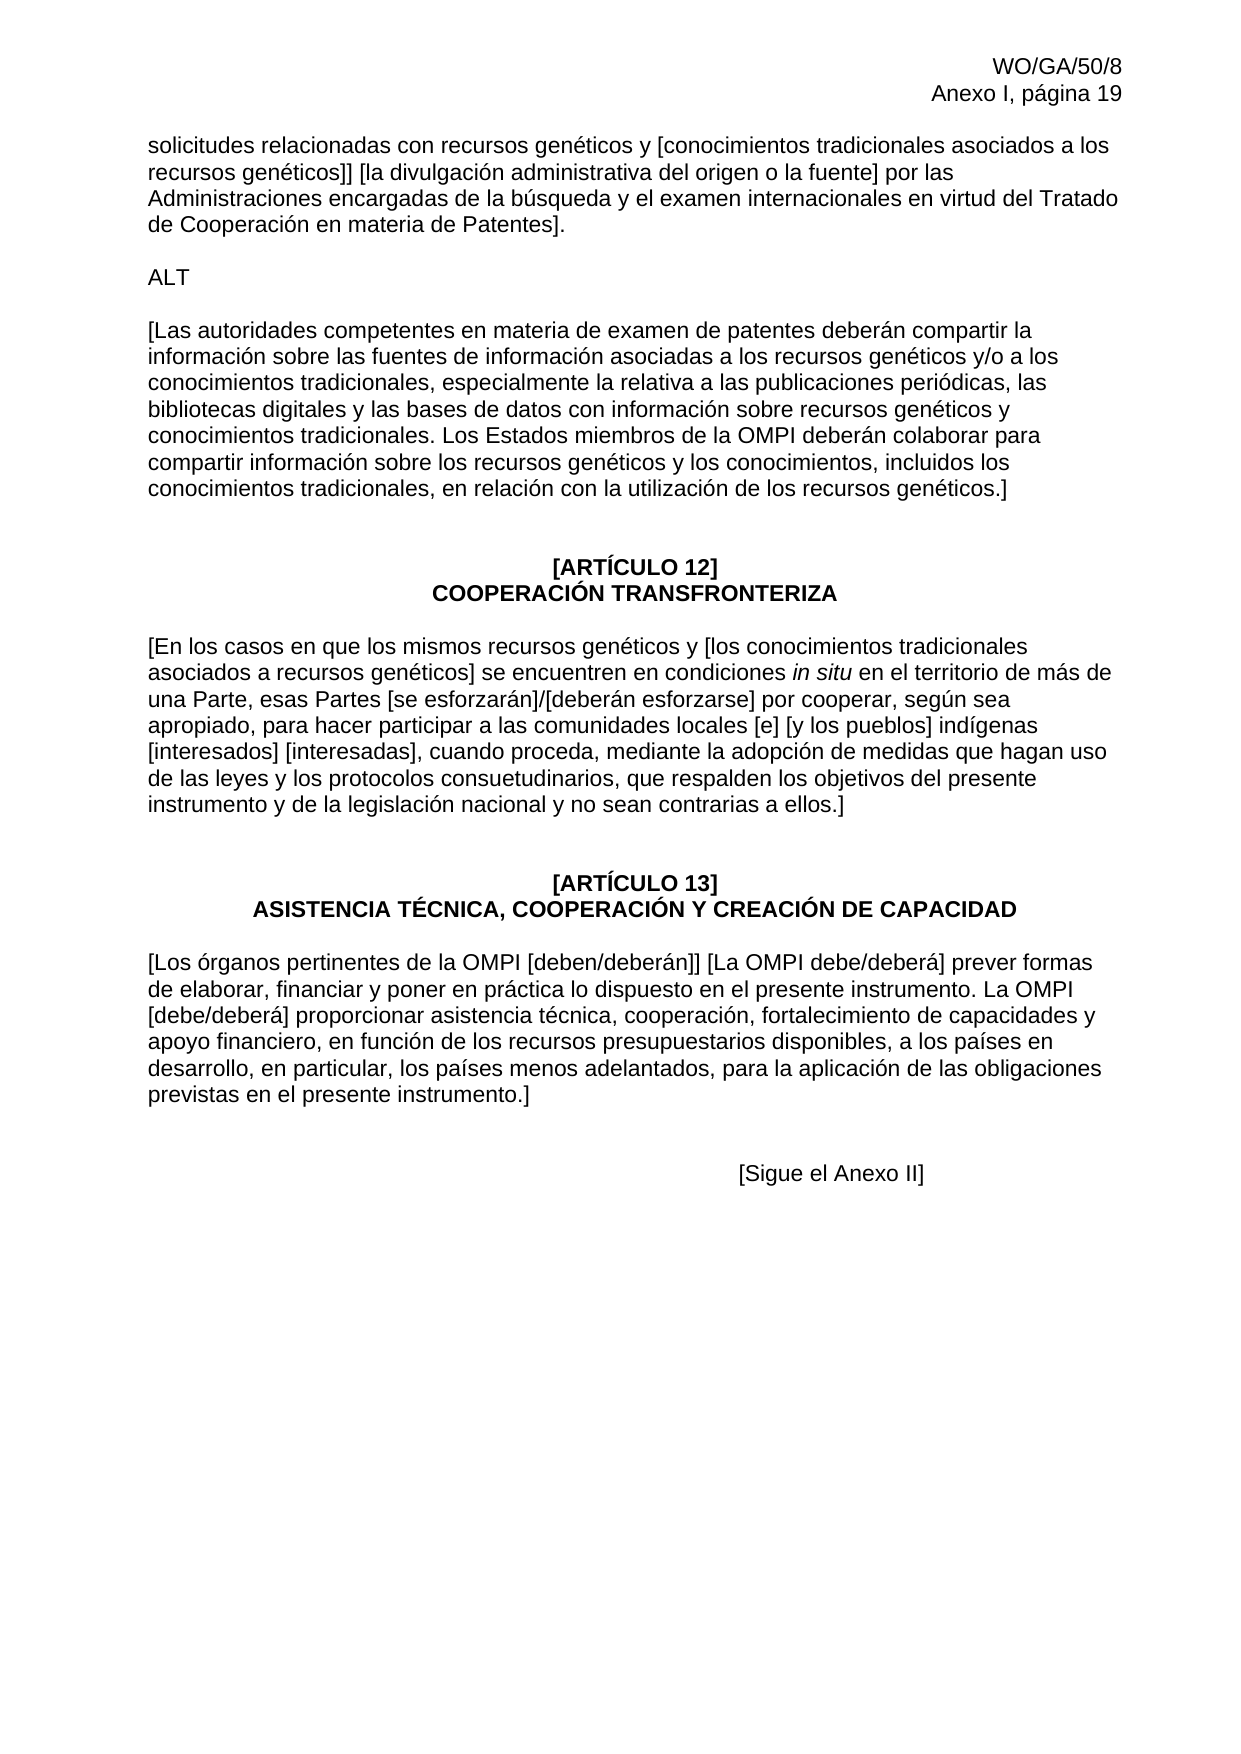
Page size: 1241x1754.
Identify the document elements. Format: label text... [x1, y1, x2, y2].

text [Las autoridades competentes en materia de examen de patentes deberán compartir la información sobre las fuentes de información asociadas a los recursos genéticos y/o a los conocimientos tradicionales, especialmente la relativa a las publicaciones periódicas, las bibliotecas digitales y las bases de datos con información sobre recursos genéticos y conocimientos tradicionales. Los Estados miembros de la OMPI deberán colaborar para compartir información sobre los recursos genéticos y los conocimientos, incluidos los conocimientos tradicionales, en relación con la utilización de los recursos genéticos.] [148, 317, 1122, 501]
text COOPERACIÓN TRANSFRONTERIZA [148, 580, 1122, 607]
text [Los órganos pertinentes de la OMPI [deben/deberán]] [La OMPI debe/deberá] prever formas de elaborar, financiar y poner en práctica lo dispuesto en el presente instrumento. La OMPI [debe/deberá] proporcionar asistencia técnica, cooperación, fortalecimiento de capacidades y apoyo financiero, en función de los recursos presupuestarios disponibles, a los países en desarrollo, en particular, los países menos adelantados, para la aplicación de las obligaciones previstas en el presente instrumento.] [148, 949, 1122, 1107]
text ASISTENCIA TÉCNICA, COOPERACIÓN Y CREACIÓN DE CAPACIDAD [148, 896, 1122, 923]
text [148, 132, 1122, 238]
text ALT [148, 264, 1122, 290]
text [En los casos en que los mismos recursos genéticos y [los conocimientos tradicionales asociados a recursos genéticos] se encuentren en condiciones in situ en el territorio de más de una Parte, esas Partes [se esforzarán]/[deberán esforzarse] por cooperar, según sea apropiado, para hacer participar a las comunidades locales [e] [y los pueblos] indígenas [interesados] [interesadas], cuando proceda, mediante la adopción de medidas que hagan uso de las leyes y los protocolos consuetudinarios, que respalden los objetivos del presente instrumento y de la legislación nacional y no sean contrarias a ellos.] [148, 633, 1122, 817]
text [ARTÍCULO 13] [148, 870, 1122, 896]
text [ARTÍCULO 12] [148, 554, 1122, 580]
text [Sigue el Anexo II] [738, 1160, 1122, 1186]
